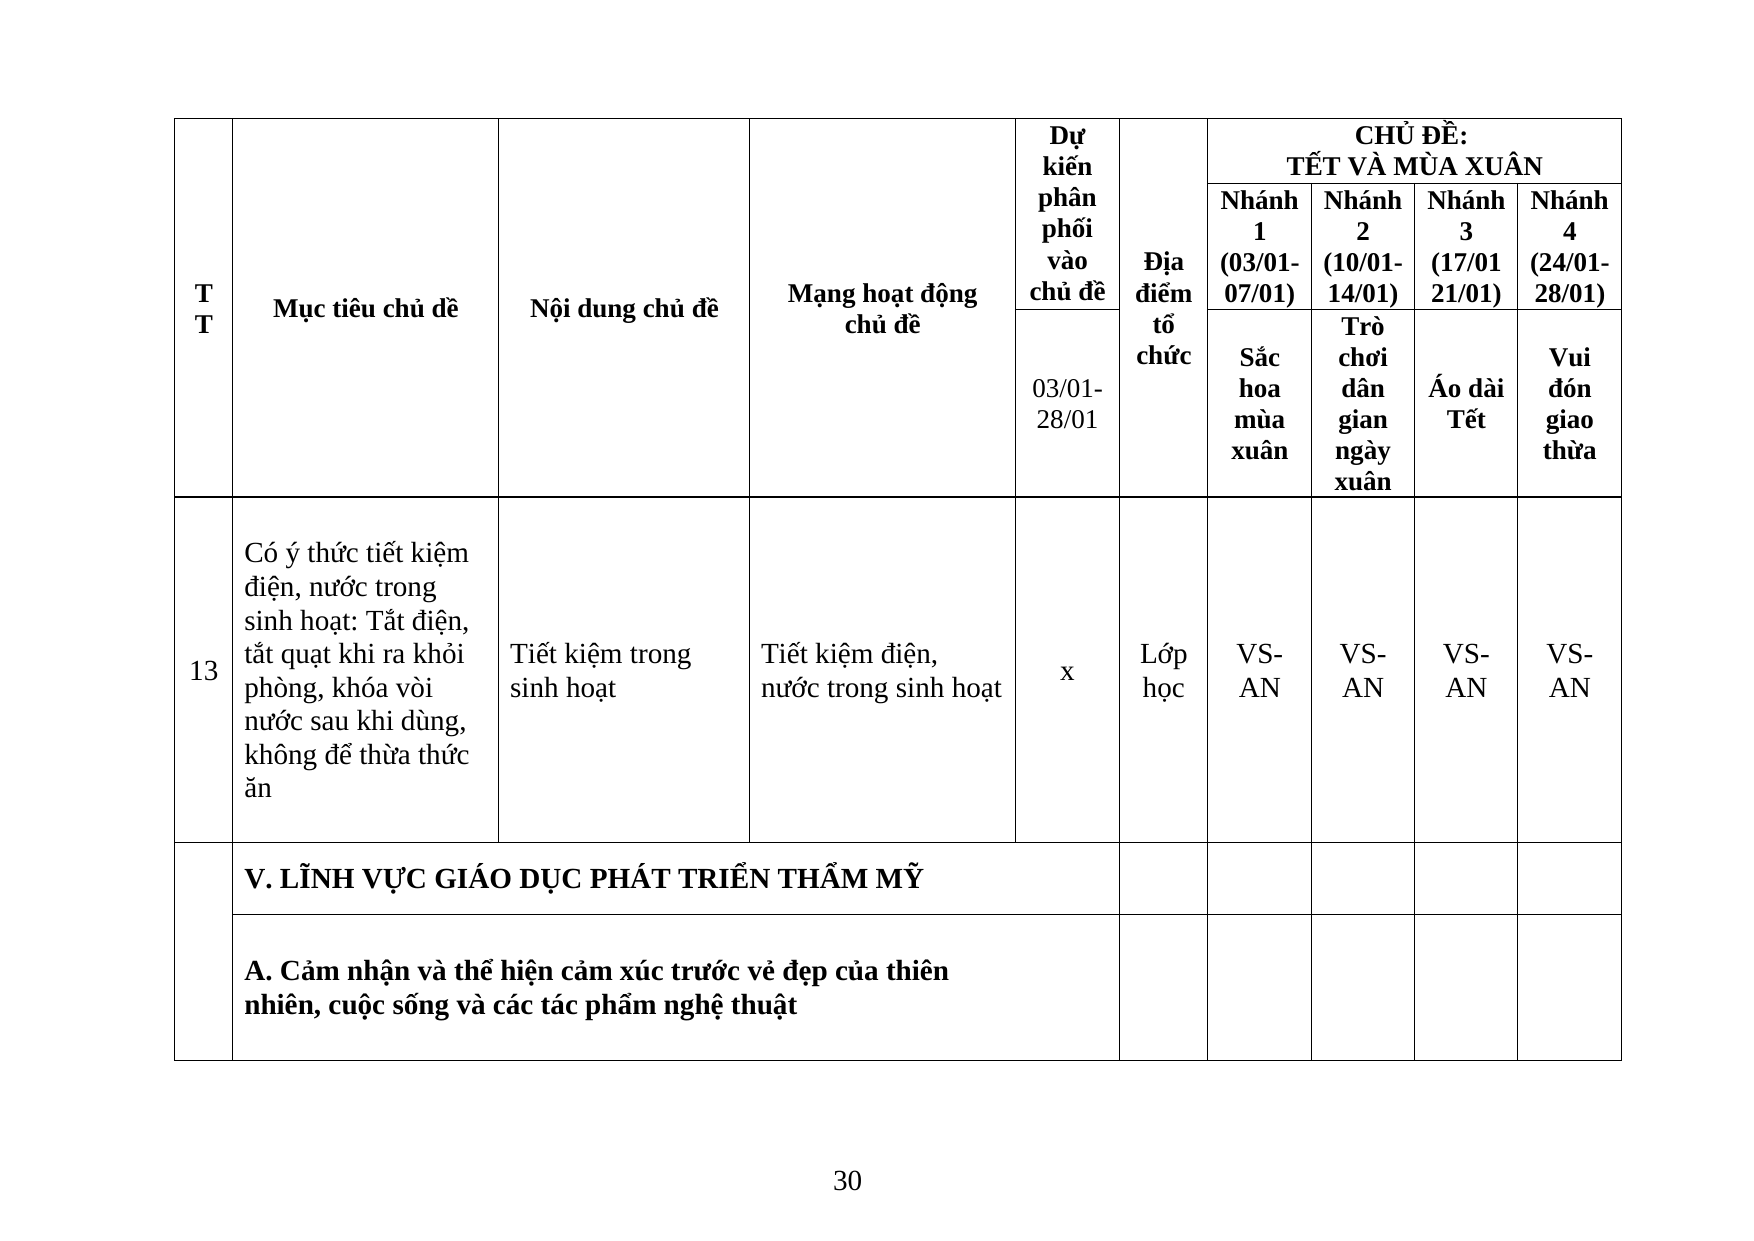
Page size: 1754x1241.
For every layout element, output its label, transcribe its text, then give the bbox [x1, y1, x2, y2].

table_cell [1015, 915, 1119, 1060]
table_cell 13 [175, 498, 232, 842]
table_cell [1208, 843, 1311, 913]
table_header Dự kiến phân phối vào chủ đề [1016, 119, 1119, 308]
table_cell Vui đón giao thừa [1518, 310, 1621, 496]
table_cell [1120, 915, 1207, 1060]
table_cell VS-AN [1415, 498, 1517, 842]
table_cell Trò chơi dân gian ngày xuân [1312, 310, 1414, 496]
table_cell [1015, 843, 1119, 913]
table_cell [1208, 915, 1311, 1060]
table_cell VS-AN [1518, 498, 1621, 842]
table_cell Lớp học [1120, 498, 1207, 842]
table_cell [1518, 843, 1621, 913]
table_cell [1415, 843, 1517, 913]
table_cell [1312, 843, 1414, 913]
table_header CHỦ ĐỀ: TẾT VÀ MÙA XUÂN [1208, 119, 1621, 183]
table_header TT [175, 119, 232, 496]
table_cell Nhánh 4 (24/01- 28/01) [1518, 184, 1621, 308]
table_cell A. Cảm nhận và thể hiện cảm xúc trước vẻ đẹp của thiên nhiên, cuộc sống và các tác phẩm nghệ thuật [233, 915, 1015, 1060]
table_cell VS-AN [1208, 498, 1311, 842]
table_cell x [1016, 498, 1119, 842]
table_cell Nhánh 2 (10/01- 14/01) [1312, 184, 1414, 308]
table_cell 03/01- 28/01 [1016, 310, 1119, 496]
table_cell Nhánh 3 (17/01 21/01) [1415, 184, 1517, 308]
table_header Địa điểm tổ chức [1120, 119, 1207, 496]
table_cell Tiết kiệm điện, nước trong sinh hoạt [750, 498, 1015, 842]
table_header Nội dung chủ đề [499, 119, 749, 496]
table_cell [1518, 915, 1621, 1060]
table_cell Áo dài Tết [1415, 310, 1517, 496]
table_header Mạng hoạt động chủ đề [750, 119, 1015, 496]
table_cell Sắc hoa mùa xuân [1208, 310, 1311, 496]
table_cell [175, 843, 232, 1060]
table_cell Tiết kiệm trong sinh hoạt [499, 498, 749, 842]
table_cell VS-AN [1312, 498, 1414, 842]
table_cell V. LĨNH VỰC GIÁO DỤC PHÁT TRIỂN THẨM MỸ [233, 843, 1015, 913]
table_cell [1415, 915, 1517, 1060]
table_cell Nhánh 1 (03/01- 07/01) [1208, 184, 1311, 308]
table_cell [1312, 915, 1414, 1060]
table_cell Có ý thức tiết kiệm điện, nước trong sinh hoạt: Tắt điện, tắt quạt khi ra khỏi phòng, khóa vòi nước sau khi dùng, không để thừa thức ăn [233, 498, 498, 842]
table_cell [1120, 843, 1207, 913]
table_header Mục tiêu chủ dề [233, 119, 498, 496]
